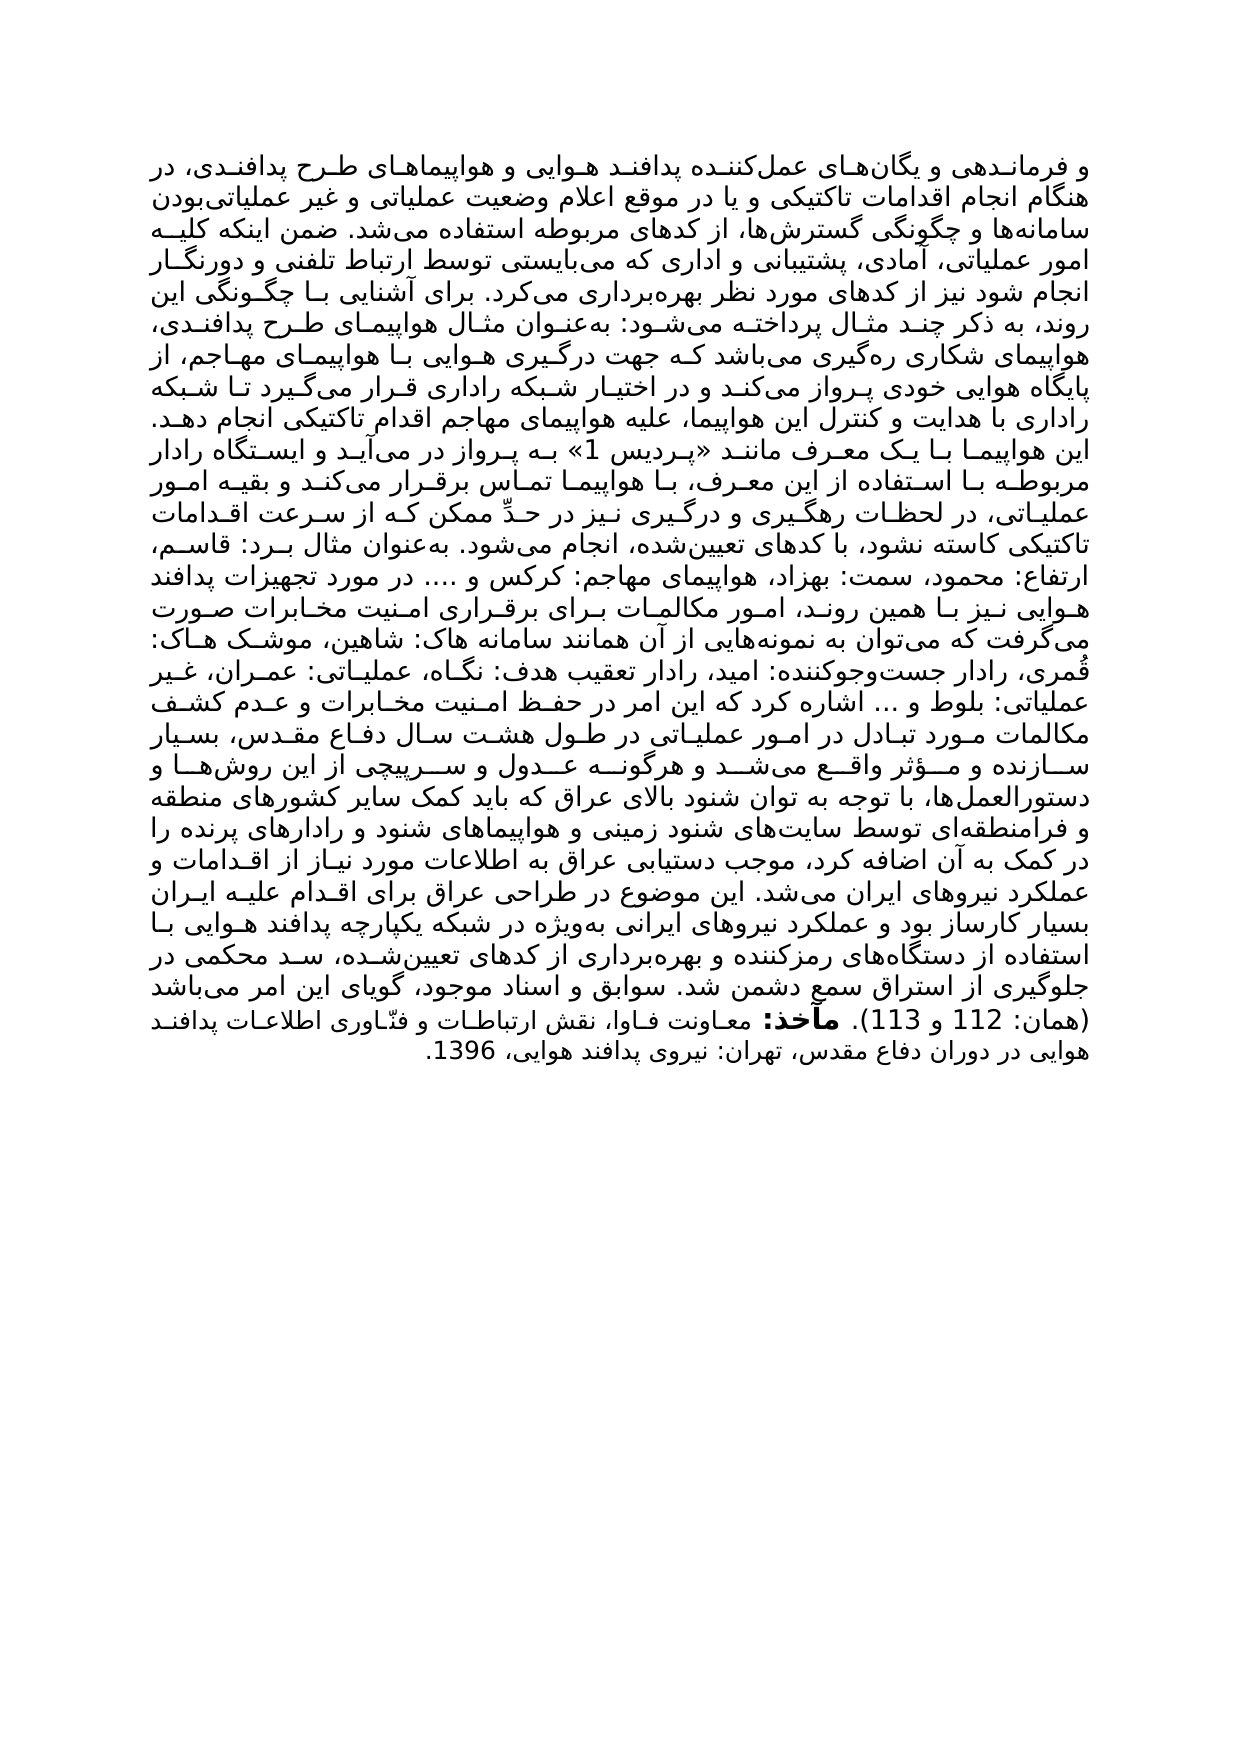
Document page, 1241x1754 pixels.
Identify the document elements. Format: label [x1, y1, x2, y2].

text [150, 150, 1090, 1065]
